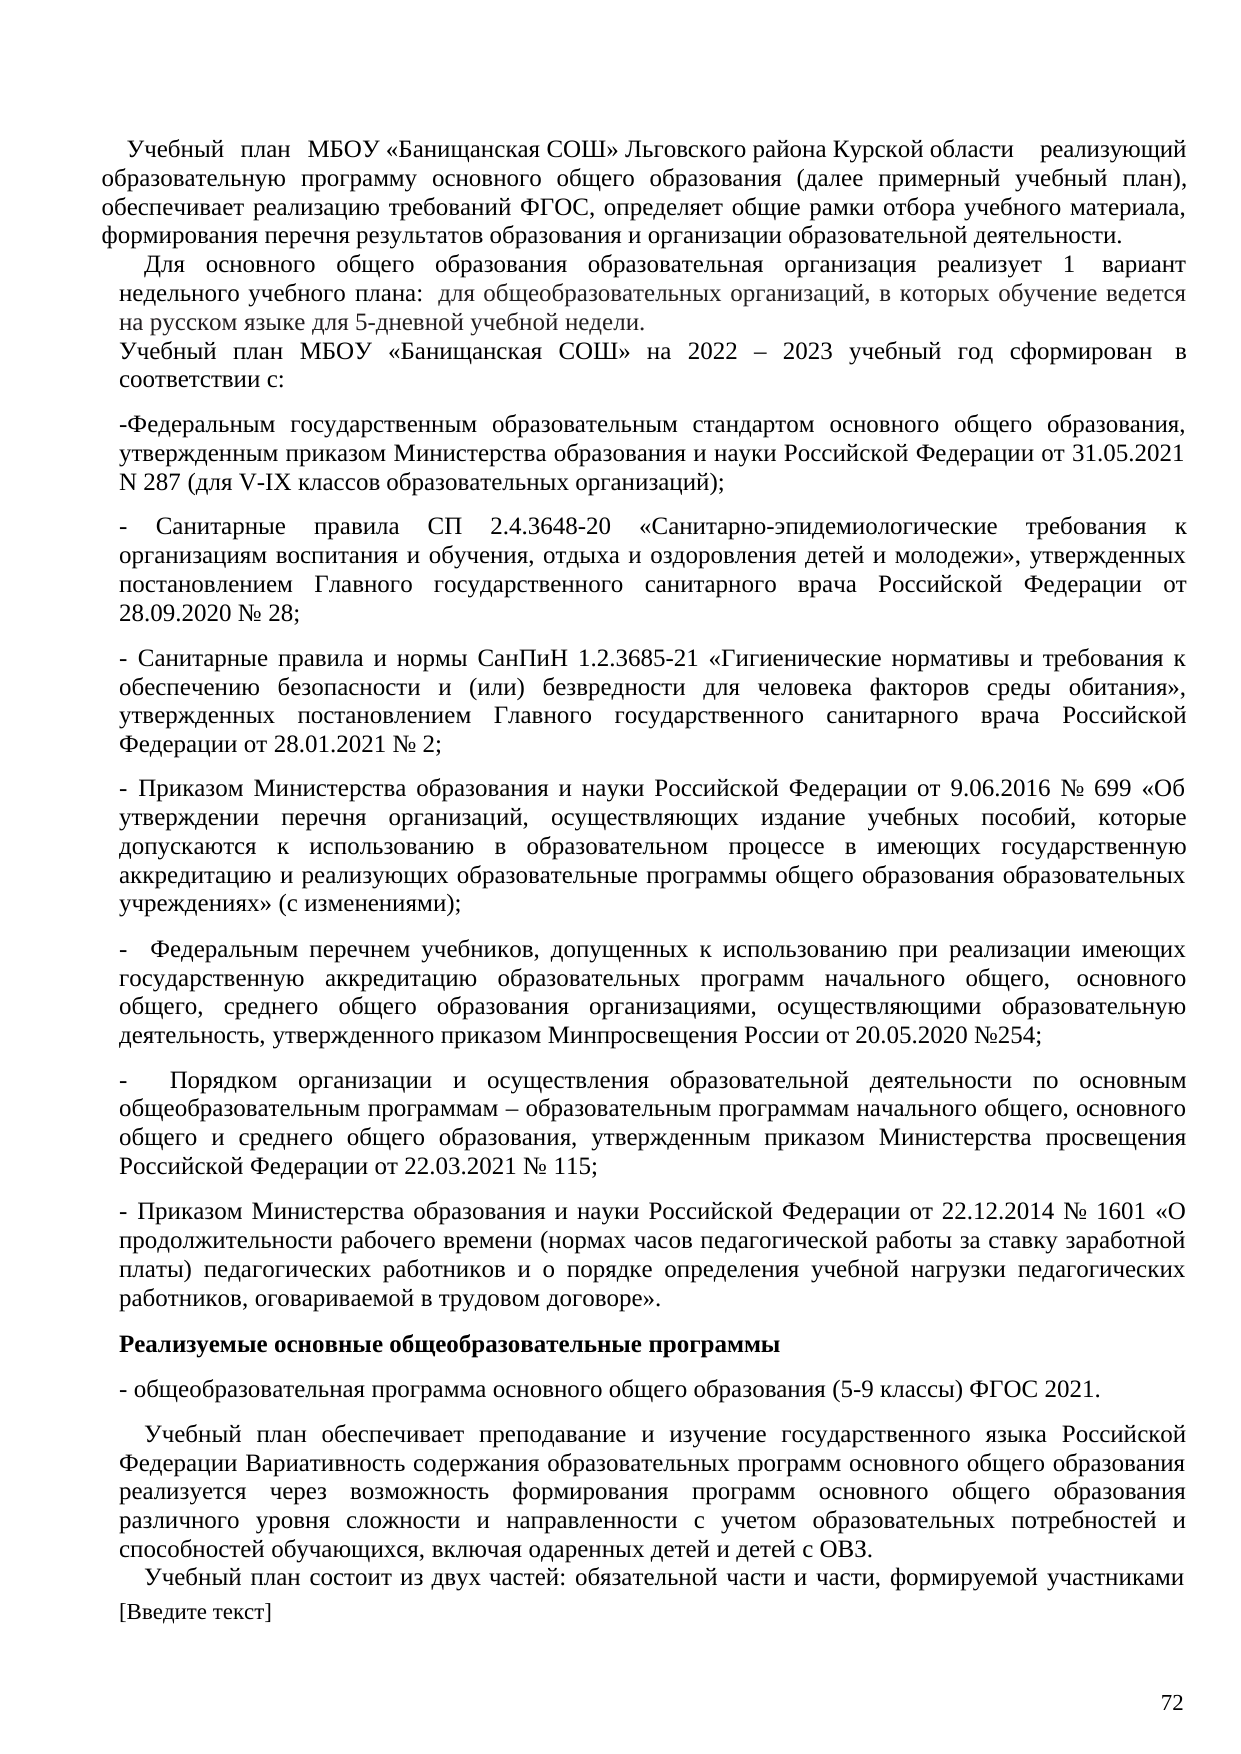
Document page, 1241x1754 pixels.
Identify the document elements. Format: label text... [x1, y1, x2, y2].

text Учебный план обеспечивает преподавание и изучение государственного языка Российской Федерации Вариативность содержания образовательных программ основного общего образования реализуется через возможность формирования программ основного общего образования различного уровня сложности и направленности с учетом образовательных потребностей и способностей обучающихся, включая одаренных детей и детей с ОВЗ. [119, 1419, 1186, 1563]
text Учебный план МБОУ «Банищанская СОШ» на 2022 – 2023 учебный год сформирован в соответствии с: [119, 336, 1187, 393]
text Учебный план состоит из двух частей: обязательной части и части, формируемой участниками [144, 1563, 1226, 1591]
list Санитарные правила СП 2.4.3648-20 «Санитарно-эпидемиологические требования к организациям воспитания и обучения, отдыха и оздоровления детей и молодежи», утвержденных постановлением Главного государственного санитарного врача Российской Федерации от 28.09.2020 № 28; [119, 511, 1187, 626]
text [Введите текст] [119, 1598, 1226, 1624]
list Приказом Министерства образования и науки Российской Федерации от 22.12.2014 № 1601 «О продолжительности рабочего времени (нормах часов педагогической работы за ставку заработной платы) педагогических работников и о порядке определения учебной нагрузки педагогических работников, оговариваемой в трудовом договоре». [119, 1196, 1186, 1311]
list Порядком организации и осуществления образовательной деятельности по основным общеобразовательным программам – образовательным программам начального общего, основного общего и среднего общего образования, утвержденным приказом Министерства просвещения Российской Федерации от 22.03.2021 № 115; [119, 1065, 1187, 1180]
text -Федеральным государственным образовательным стандартом основного общего образования, утвержденным приказом Министерства образования и науки Российской Федерации от 31.05.2021 N 287 (для V-IX классов образовательных организаций); [119, 409, 1186, 496]
text Для основного общего образования образовательная организация реализует 1 вариант недельного учебного плана: для общеобразовательных организаций, в которых обучение ведется на русском языке для 5-дневной учебной недели. [119, 249, 1186, 336]
list Приказом Министерства образования и науки Российской Федерации от 9.06.2016 № 699 «Об утверждении перечня организаций, осуществляющих издание учебных пособий, которые допускаются к использованию в образовательном процессе в имеющих государственную аккредитацию и реализующих образовательные программы общего образования образовательных учреждениях» (с изменениями); [119, 773, 1187, 917]
text Учебный план МБОУ «Банищанская СОШ» Льговского района Курской области реализующий образовательную программу основного общего образования (далее примерный учебный план), обеспечивает реализацию требований ФГОС, определяет общие рамки отбора учебного материала, формирования перечня результатов образования и организации образовательной деятельности. [101, 134, 1187, 249]
subtitle Реализуемые основные общеобразовательные программы [119, 1329, 1226, 1358]
list Санитарные правила и нормы СанПиН 1.2.3685-21 «Гигиенические нормативы и требования к обеспечению безопасности и (или) безвредности для человека факторов среды обитания», утвержденных постановлением Главного государственного санитарного врача Российской Федерации от 28.01.2021 № 2; [119, 643, 1186, 758]
list общеобразовательная программа основного общего образования (5-9 классы) ФГОС 2021. [119, 1374, 1226, 1403]
list Федеральным перечнем учебников, допущенных к использованию при реализации имеющих государственную аккредитацию образовательных программ начального общего, основного общего, среднего общего образования организациями, осуществляющими образовательную деятельность, утвержденного приказом Минпросвещения России от 20.05.2020 №254; [119, 934, 1186, 1049]
